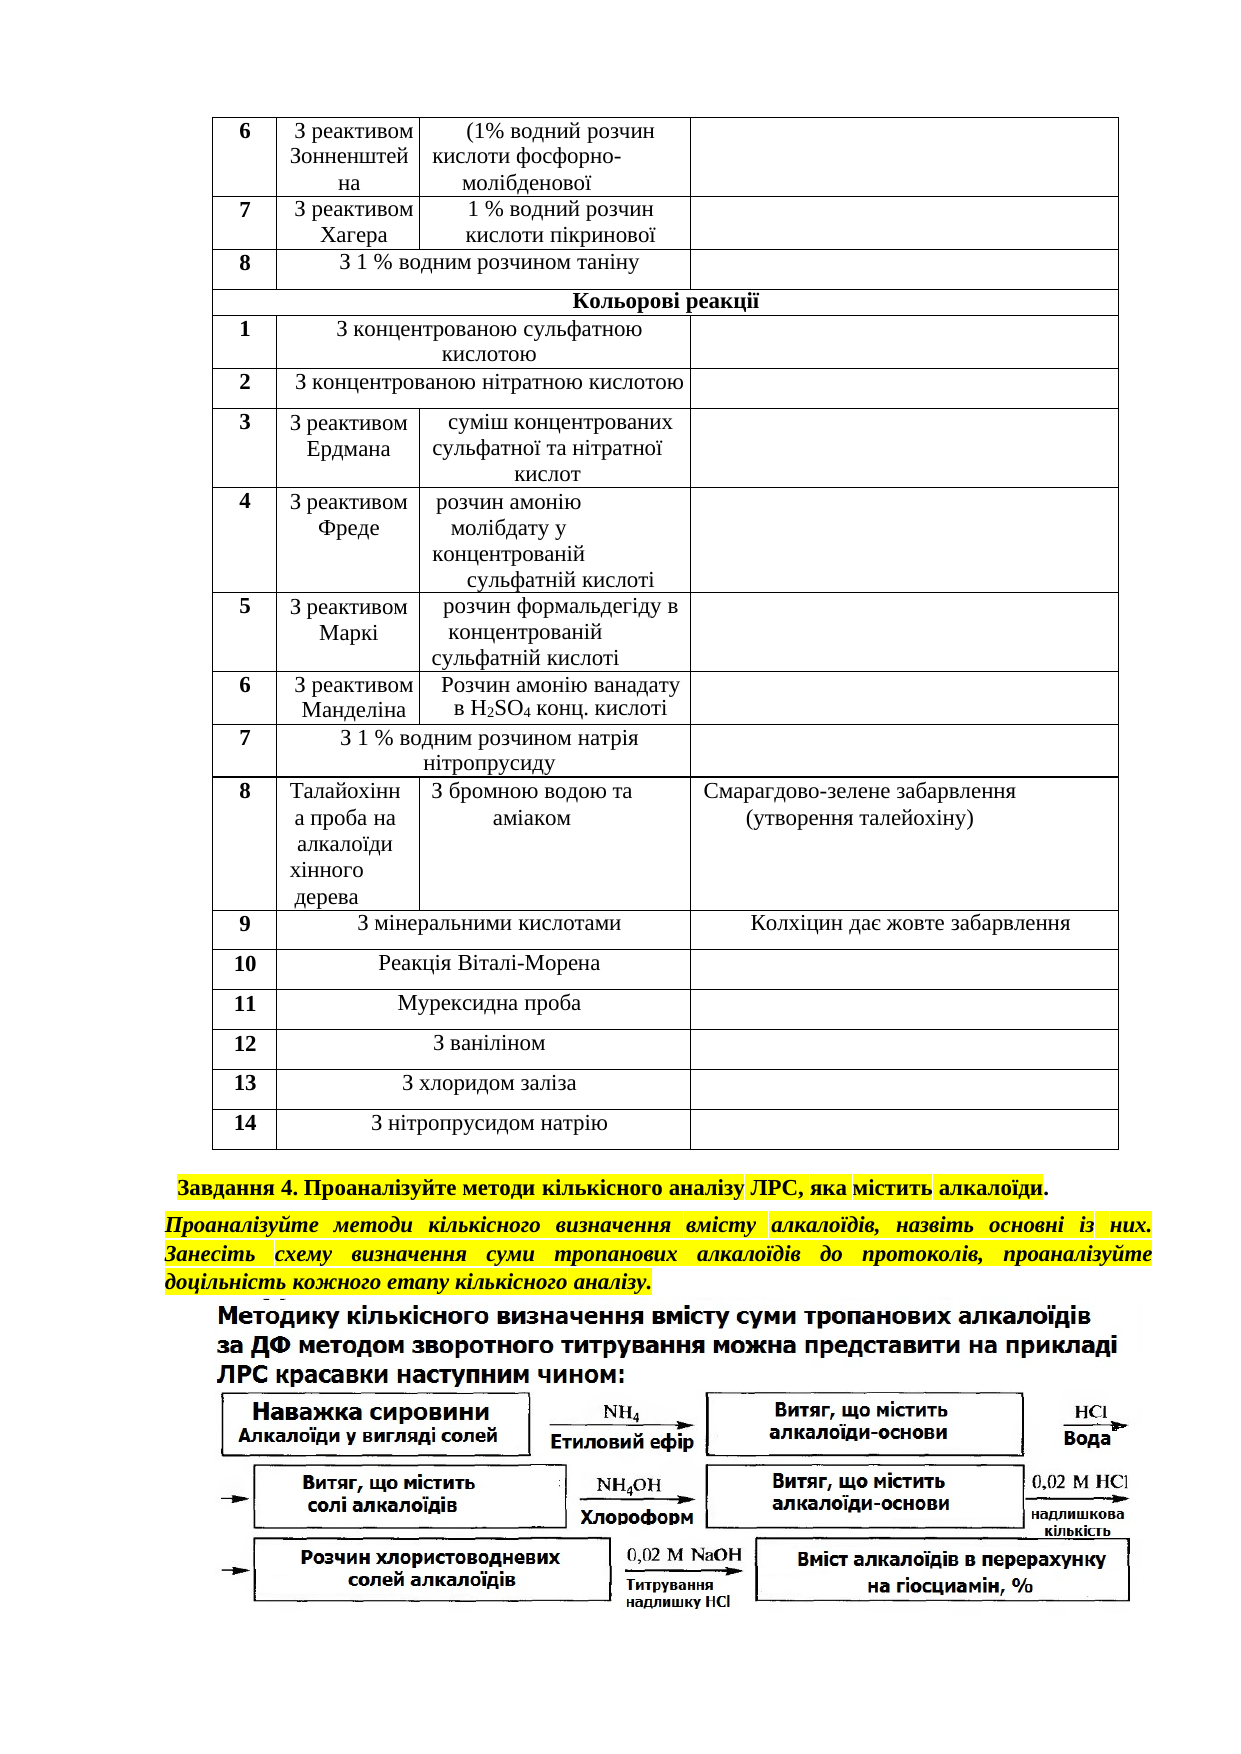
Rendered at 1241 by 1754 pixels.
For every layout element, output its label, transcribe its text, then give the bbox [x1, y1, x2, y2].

table_cell суміш концентрованих сульфатної та нітратної кислот [420, 409, 690, 487]
table_cell [691, 409, 1118, 487]
table_cell 8 [213, 778, 276, 909]
table_cell З реактивом Ердмана [277, 409, 419, 487]
table_cell З хлоридом заліза [277, 1070, 690, 1109]
table_cell З реактивом Хагера [277, 197, 419, 248]
table_cell 8 [213, 250, 276, 288]
table_cell [691, 593, 1118, 671]
table_cell [691, 1070, 1118, 1109]
table_cell 4 [213, 488, 276, 592]
table_cell розчин амонію молібдату у концентрованій сульфатній кислоті [420, 488, 690, 592]
picture [215, 1297, 1142, 1617]
table_cell З реактивом Маркі [277, 593, 419, 671]
table_cell Талайохінн а проба на алкалоїди хінного дерева [277, 778, 419, 909]
table_header З реактивом Зонненштей на [277, 118, 419, 196]
table_cell [691, 950, 1118, 989]
table_cell 14 [213, 1110, 276, 1149]
table_header (1% водний розчин кислоти фосфорно- молібденової [420, 118, 690, 196]
table_cell 7 [213, 197, 276, 248]
table_cell 7 [213, 725, 276, 776]
table_cell 13 [213, 1070, 276, 1109]
table_cell З реактивом Манделіна [277, 672, 419, 724]
table_cell Смарагдово-зелене забарвлення (утворення талейохіну) [691, 778, 1118, 909]
table_cell З 1 % водним розчином натрія нітропрусиду [277, 725, 690, 776]
table_cell 1 % водний розчин кислоти пікринової [420, 197, 690, 248]
table_cell [691, 1110, 1118, 1149]
table_cell Розчин амонію ванадату в H2SO4 конц. кислоті [420, 672, 690, 724]
table_cell 1 [213, 316, 276, 368]
table_cell [691, 250, 1118, 288]
table_cell З концентрованою нітратною кислотою [277, 369, 690, 408]
table_cell [691, 488, 1118, 592]
table_header 6 [213, 118, 276, 196]
table_cell 3 [213, 409, 276, 487]
table_cell [691, 1030, 1118, 1069]
table_cell З ваніліном [277, 1030, 690, 1069]
table_cell З 1 % водним розчином таніну [277, 250, 690, 288]
table_cell [691, 197, 1118, 248]
table_cell З концентрованою сульфатною кислотою [277, 316, 690, 368]
table_cell 11 [213, 990, 276, 1029]
table_cell З реактивом Фреде [277, 488, 419, 592]
table_cell 6 [213, 672, 276, 724]
table_cell 5 [213, 593, 276, 671]
table_cell [691, 725, 1118, 776]
text Проаналізуйте методи кількісного визначення вмісту алкалоїдів, назвіть основні із них. Занесіть схему визначення суми тропанових алкалоїдів до протоколів, проаналізуйте доцільність кожного етапу кількісного аналізу. [164, 1259, 1152, 1295]
table_cell З бромною водою та аміаком [420, 778, 690, 909]
table_cell Мурексидна проба [277, 990, 690, 1029]
table_cell 9 [213, 911, 276, 949]
table_cell 10 [213, 950, 276, 989]
table_cell Кольорові реакції [213, 290, 1118, 315]
table_cell Колхіцин дає жовте забарвлення [691, 911, 1118, 949]
table_cell 2 [213, 369, 276, 408]
table_cell [691, 316, 1118, 368]
text Завдання 4. Проаналізуйте методи кількісного аналізу ЛРС, яка містить алкалоїди. [177, 1173, 1152, 1200]
table_cell [691, 990, 1118, 1029]
table_cell [691, 672, 1118, 724]
table_header [691, 118, 1118, 196]
table_cell 12 [213, 1030, 276, 1069]
table_cell [691, 369, 1118, 408]
table_cell З мінеральними кислотами [277, 911, 690, 949]
table_cell розчин формальдегіду в концентрованій сульфатній кислоті [420, 593, 690, 671]
table_cell З нітропрусидом натрію [277, 1110, 690, 1149]
table_cell Реакція Віталі-Морена [277, 950, 690, 989]
